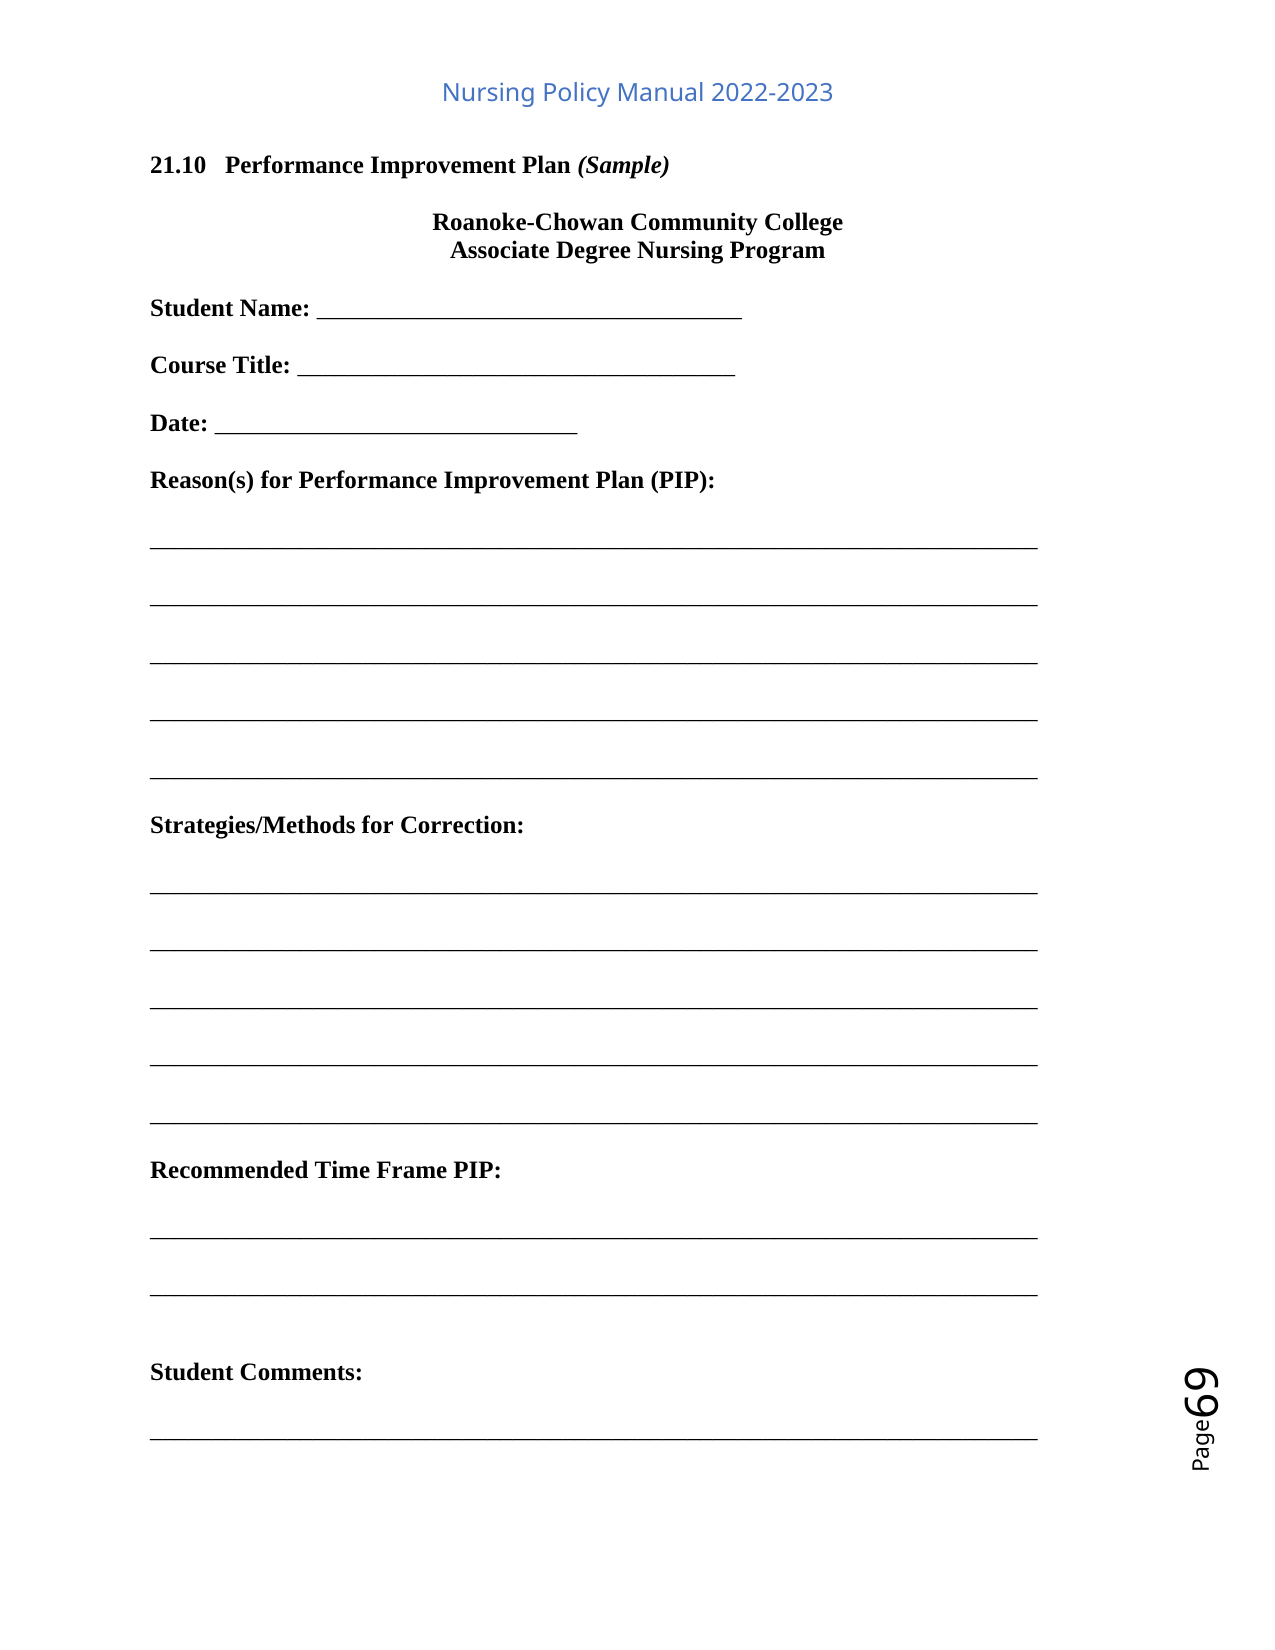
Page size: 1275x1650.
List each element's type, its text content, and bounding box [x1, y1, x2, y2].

text 21.10 Performance Improvement Plan (Sample) [150, 150, 1125, 179]
text Strategies/Methods for Correction: [150, 811, 1125, 839]
text Student Comments: [150, 1357, 1125, 1386]
text Recommended Time Frame PIP: [150, 1156, 1125, 1184]
text _______________________________________________________________________ [150, 983, 1125, 1012]
text Reason(s) for Performance Improvement Plan (PIP): [150, 466, 1125, 494]
text _______________________________________________________________________ [150, 1041, 1125, 1069]
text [150, 1271, 1125, 1299]
text Associate Degree Nursing Program [150, 236, 1125, 264]
text Student Name: __________________________________ [150, 293, 1125, 322]
text _______________________________________________________________________ [150, 581, 1125, 609]
text _______________________________________________________________________ [150, 638, 1125, 667]
text _______________________________________________________________________ [150, 696, 1125, 724]
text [150, 1414, 1125, 1443]
text _______________________________________________________________________ [150, 1098, 1125, 1127]
text _______________________________________________________________________ [150, 926, 1125, 954]
text Course Title: ___________________________________ [150, 351, 1125, 379]
text Date: _____________________________ [150, 408, 1125, 437]
text _______________________________________________________________________ [150, 1213, 1125, 1242]
text _______________________________________________________________________ [150, 868, 1125, 897]
text Roanoke-Chowan Community College [150, 207, 1125, 236]
text _______________________________________________________________________ [150, 523, 1125, 552]
text _______________________________________________________________________ [150, 753, 1125, 782]
